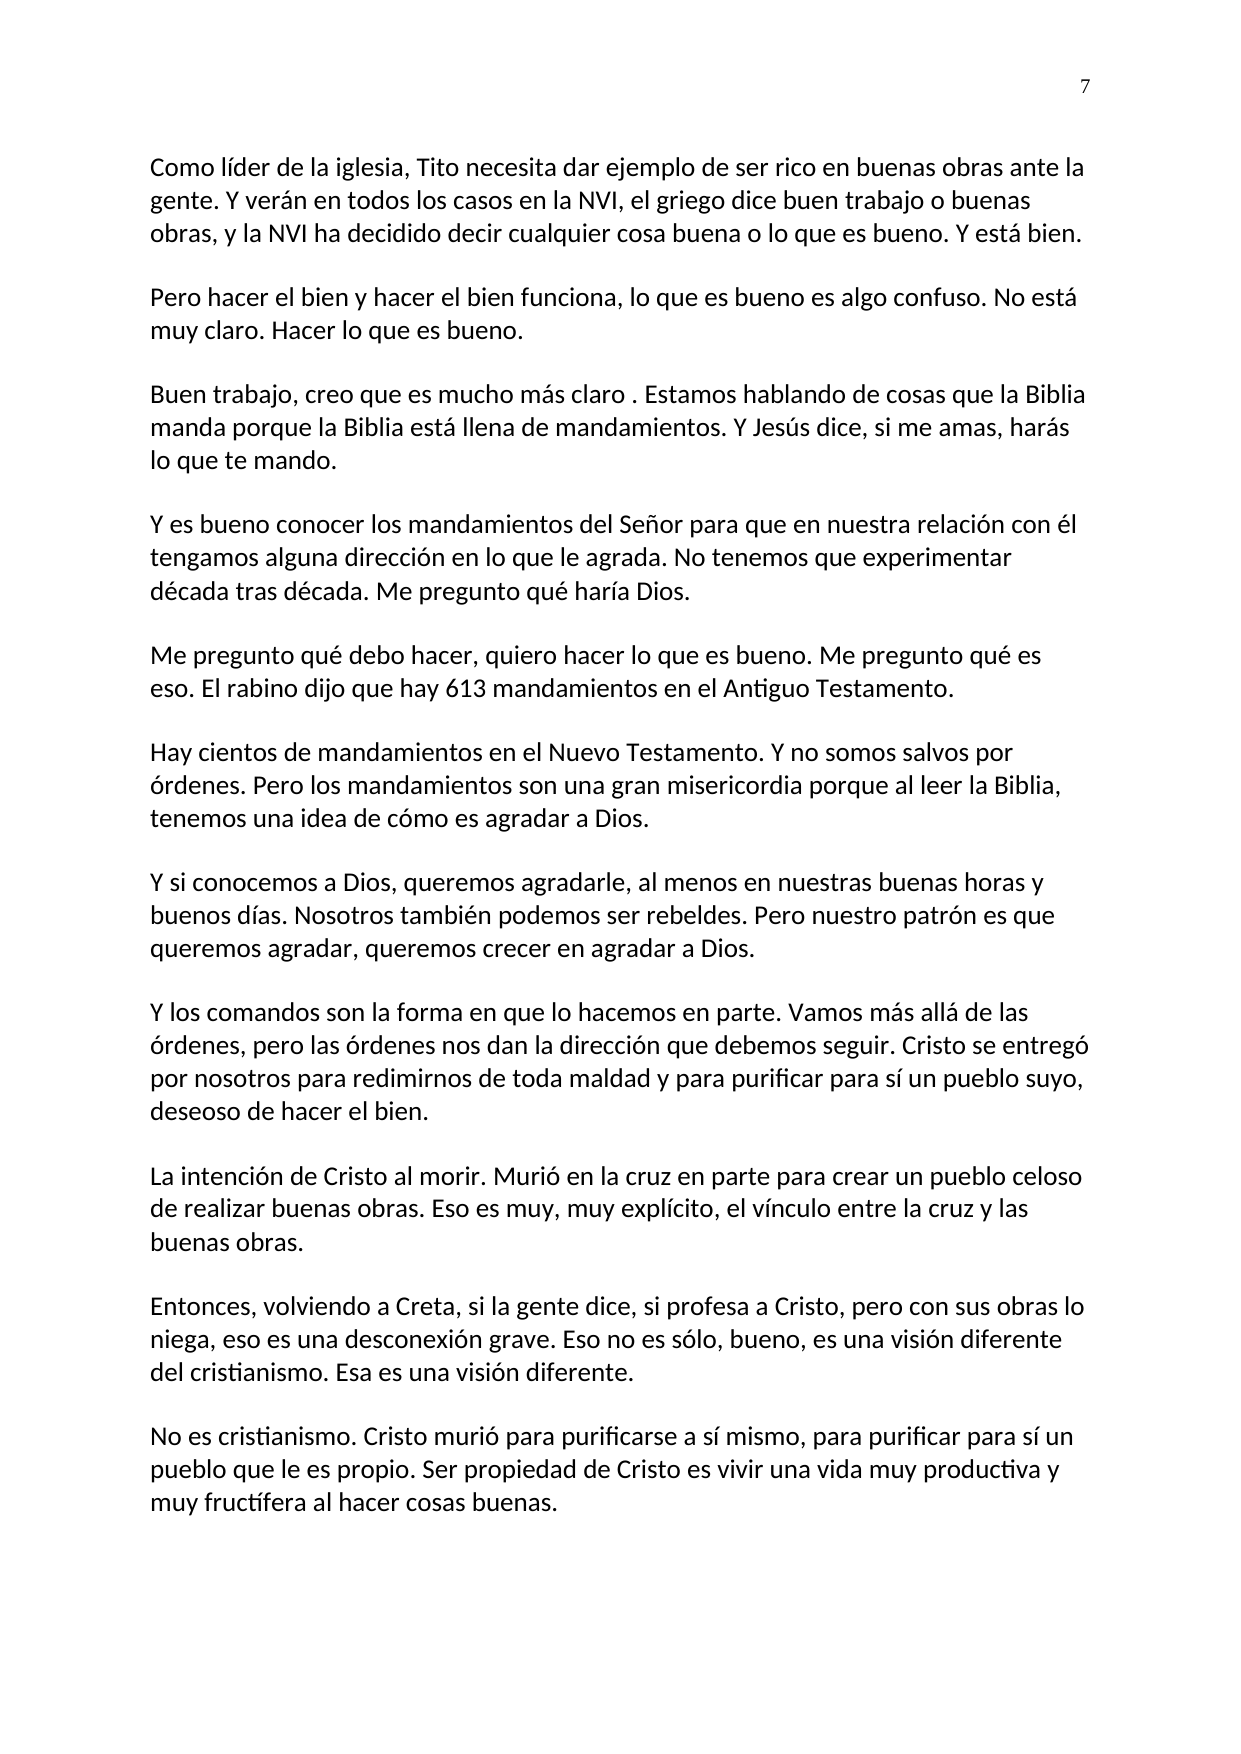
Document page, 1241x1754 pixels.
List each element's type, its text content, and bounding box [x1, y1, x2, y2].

text Buen trabajo, creo que es mucho más claro . Estamos hablando de cosas que la Biblia manda porque la Biblia está llena de mandamientos. Y Jesús dice, si me amas, harás lo que te mando. [150, 377, 1090, 476]
text Pero hacer el bien y hacer el bien funciona, lo que es bueno es algo confuso. No está muy claro. Hacer lo que es bueno. [150, 280, 1090, 346]
text Como líder de la iglesia, Tito necesita dar ejemplo de ser rico en buenas obras ante la gente. Y verán en todos los casos en la NVI, el griego dice buen trabajo o buenas obras, y la NVI ha decidido decir cualquier cosa buena o lo que es bueno. Y está bien. [150, 150, 1090, 249]
text La intención de Cristo al morir. Murió en la cruz en parte para crear un pueblo celoso de realizar buenas obras. Eso es muy, muy explícito, el vínculo entre la cruz y las buenas obras. [150, 1159, 1090, 1258]
text Y los comandos son la forma en que lo hacemos en parte. Vamos más allá de las órdenes, pero las órdenes nos dan la dirección que debemos seguir. Cristo se entregó por nosotros para redimirnos de toda maldad y para purificar para sí un pueblo suyo, deseoso de hacer el bien. [150, 995, 1090, 1127]
text Y si conocemos a Dios, queremos agradarle, al menos en nuestras buenas horas y buenos días. Nosotros también podemos ser rebeldes. Pero nuestro patrón es que queremos agradar, queremos crecer en agradar a Dios. [150, 865, 1090, 964]
text No es cristianismo. Cristo murió para purificarse a sí mismo, para purificar para sí un pueblo que le es propio. Ser propiedad de Cristo es vivir una vida muy productiva y muy fructífera al hacer cosas buenas. [150, 1419, 1090, 1518]
text Y es bueno conocer los mandamientos del Señor para que en nuestra relación con él tengamos alguna dirección en lo que le agrada. No tenemos que experimentar década tras década. Me pregunto qué haría Dios. [150, 508, 1090, 607]
text Hay cientos de mandamientos en el Nuevo Testamento. Y no somos salvos por órdenes. Pero los mandamientos son una gran misericordia porque al leer la Biblia, tenemos una idea de cómo es agradar a Dios. [150, 735, 1090, 834]
text Me pregunto qué debo hacer, quiero hacer lo que es bueno. Me pregunto qué es eso. El rabino dijo que hay 613 mandamientos en el Antiguo Testamento. [150, 638, 1090, 704]
text Entonces, volviendo a Creta, si la gente dice, si profesa a Cristo, pero con sus obras lo niega, eso es una desconexión grave. Eso no es sólo, bueno, es una visión diferente del cristianismo. Esa es una visión diferente. [150, 1289, 1090, 1388]
